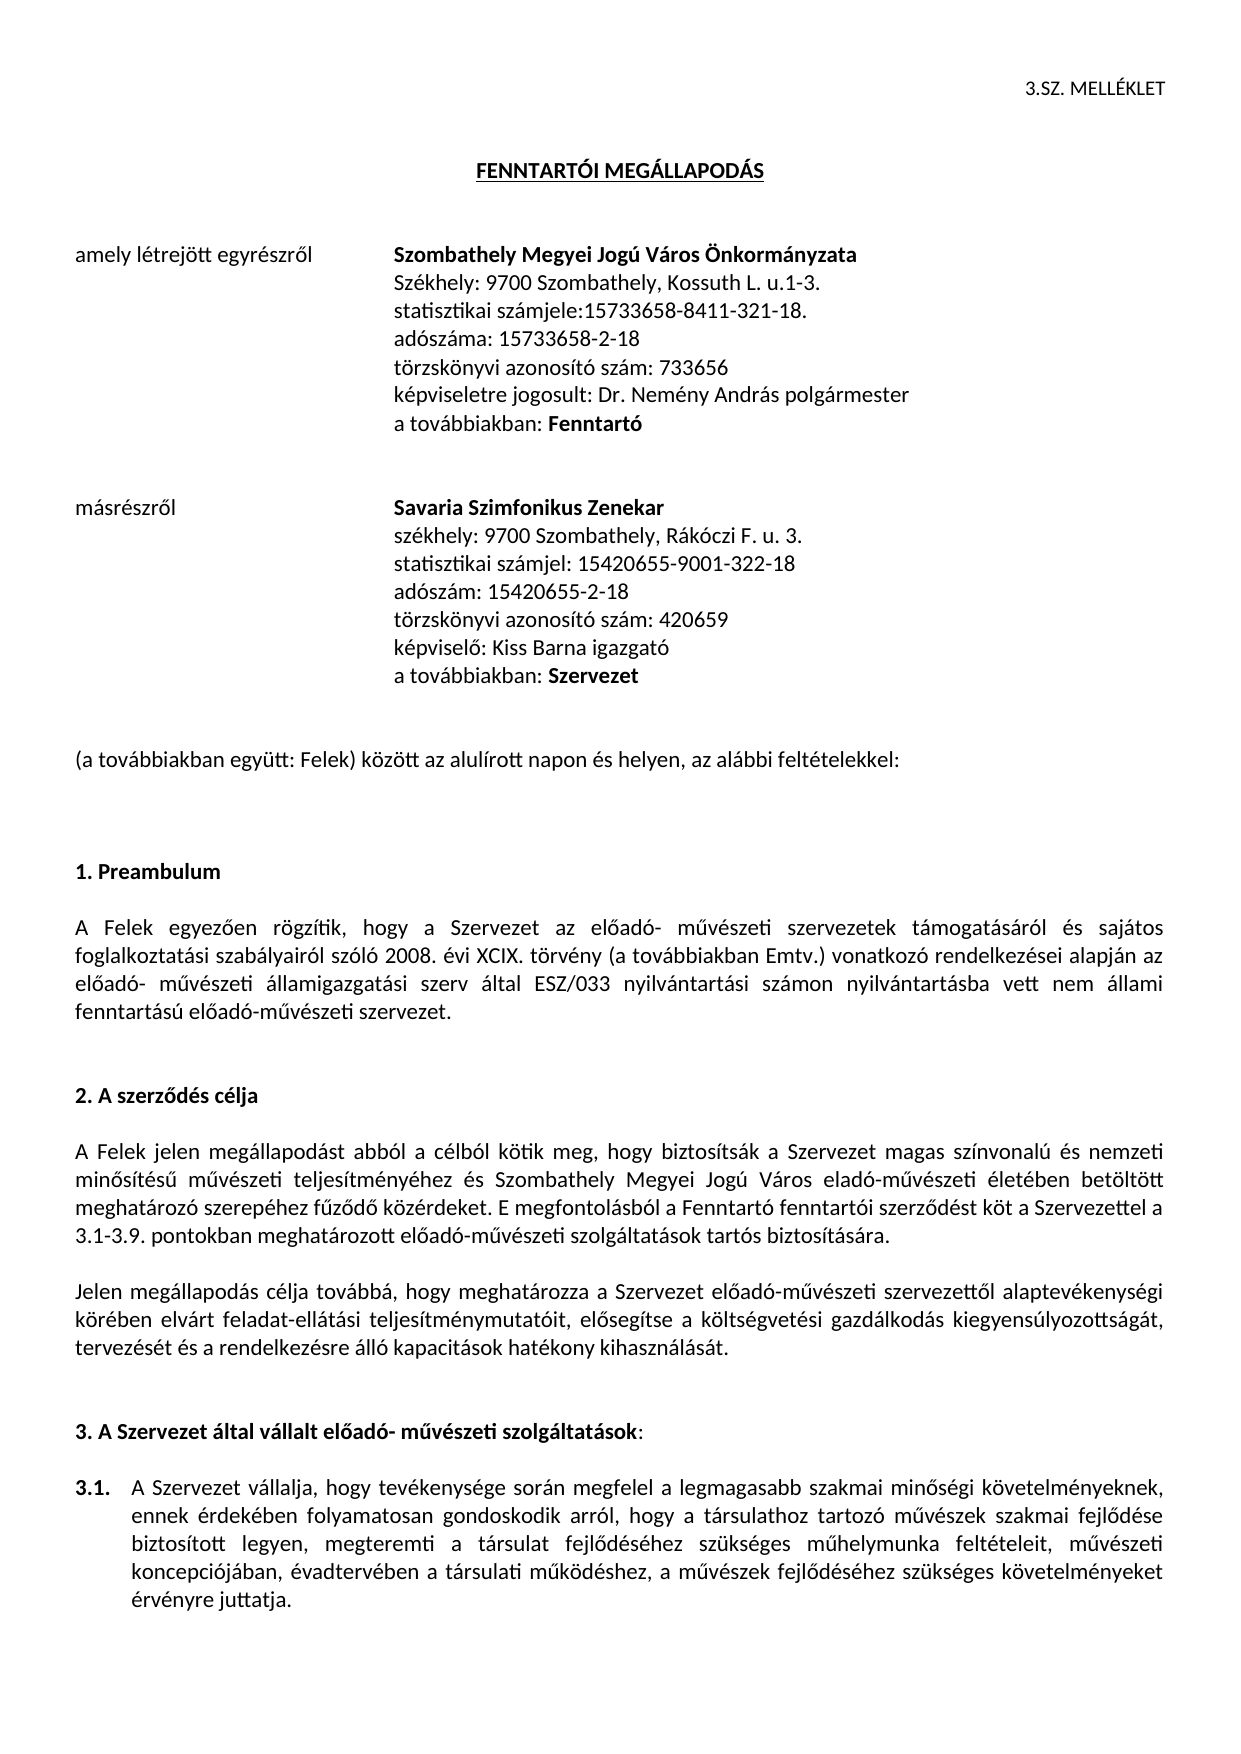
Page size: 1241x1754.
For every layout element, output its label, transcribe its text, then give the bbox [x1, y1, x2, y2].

text székhely: 9700 Szombathely, Rákóczi F. u. 3. [394, 521, 1165, 549]
text 1. Preambulum [75, 857, 1165, 885]
text (a továbbiakban együtt: Felek) között az alulírott napon és helyen, az alábbi feltételekkel: [75, 745, 1165, 773]
text 3. A Szervezet által vállalt előadó- művészeti szolgáltatások: [75, 1417, 1165, 1445]
text 2. A szerződés célja [75, 1081, 1165, 1109]
text a továbbiakban: Szervezet [394, 661, 1165, 689]
text Székhely: 9700 Szombathely, Kossuth L. u.1-3. [394, 268, 1165, 297]
text képviseletre jogosult: Dr. Nemény András polgármester [394, 381, 1165, 409]
text törzskönyvi azonosító szám: 420659 [394, 605, 1165, 633]
text a továbbiakban: Fenntartó [394, 409, 1165, 437]
text másrészről Savaria Szimfonikus Zenekar [75, 493, 1165, 521]
text adószáma: 15733658-2-18 [394, 324, 1165, 353]
text adószám: 15420655-2-18 [394, 577, 1165, 605]
text 3.1. A Szervezet vállalja, hogy tevékenysége során megfelel a legmagasabb szakmai minőségi követelményeknek, ennek érdekében folyamatosan gondoskodik arról, hogy a társulathoz tartozó művészek szakmai fejlődése biztosított legyen, megteremti a társulat fejlődéséhez szükséges műhelymunka feltételeit, művészeti koncepciójában, évadtervében a társulati működéshez, a művészek fejlődéséhez szükséges követelményeket érvényre juttatja. [75, 1473, 1165, 1613]
text Fenntartói MEGÁLLAPODÁS [75, 156, 1165, 184]
text 3.sz. melléklet [75, 75, 1165, 100]
text statisztikai számjel: 15420655-9001-322-18 [394, 549, 1165, 577]
text A Felek jelen megállapodást abból a célból kötik meg, hogy biztosítsák a Szervezet magas színvonalú és nemzeti minősítésű művészeti teljesítményéhez és Szombathely Megyei Jogú Város eladó-művészeti életében betöltött meghatározó szerepéhez fűződő közérdeket. E megfontolásból a Fenntartó fenntartói szerződést köt a Szervezettel a 3.1-3.9. pontokban meghatározott előadó-művészeti szolgáltatások tartós biztosítására. [75, 1137, 1165, 1249]
text törzskönyvi azonosító szám: 733656 [394, 353, 1165, 381]
text A Felek egyezően rögzítik, hogy a Szervezet az előadó- művészeti szervezetek támogatásáról és sajátos foglalkoztatási szabályairól szóló 2008. évi XCIX. törvény (a továbbiakban Emtv.) vonatkozó rendelkezései alapján az előadó- művészeti államigazgatási szerv által ESZ/033 nyilvántartási számon nyilvántartásba vett nem állami fenntartású előadó-művészeti szervezet. [75, 913, 1165, 1025]
text képviselő: Kiss Barna igazgató [394, 633, 1165, 661]
text Jelen megállapodás célja továbbá, hogy meghatározza a Szervezet előadó-művészeti szervezettől alaptevékenységi körében elvárt feladat-ellátási teljesítménymutatóit, elősegítse a költségvetési gazdálkodás kiegyensúlyozottságát, tervezését és a rendelkezésre álló kapacitások hatékony kihasználását. [75, 1277, 1165, 1361]
text amely létrejött egyrészről Szombathely Megyei Jogú Város Önkormányzata [75, 241, 1165, 268]
text statisztikai számjele:15733658-8411-321-18. [394, 297, 1165, 324]
